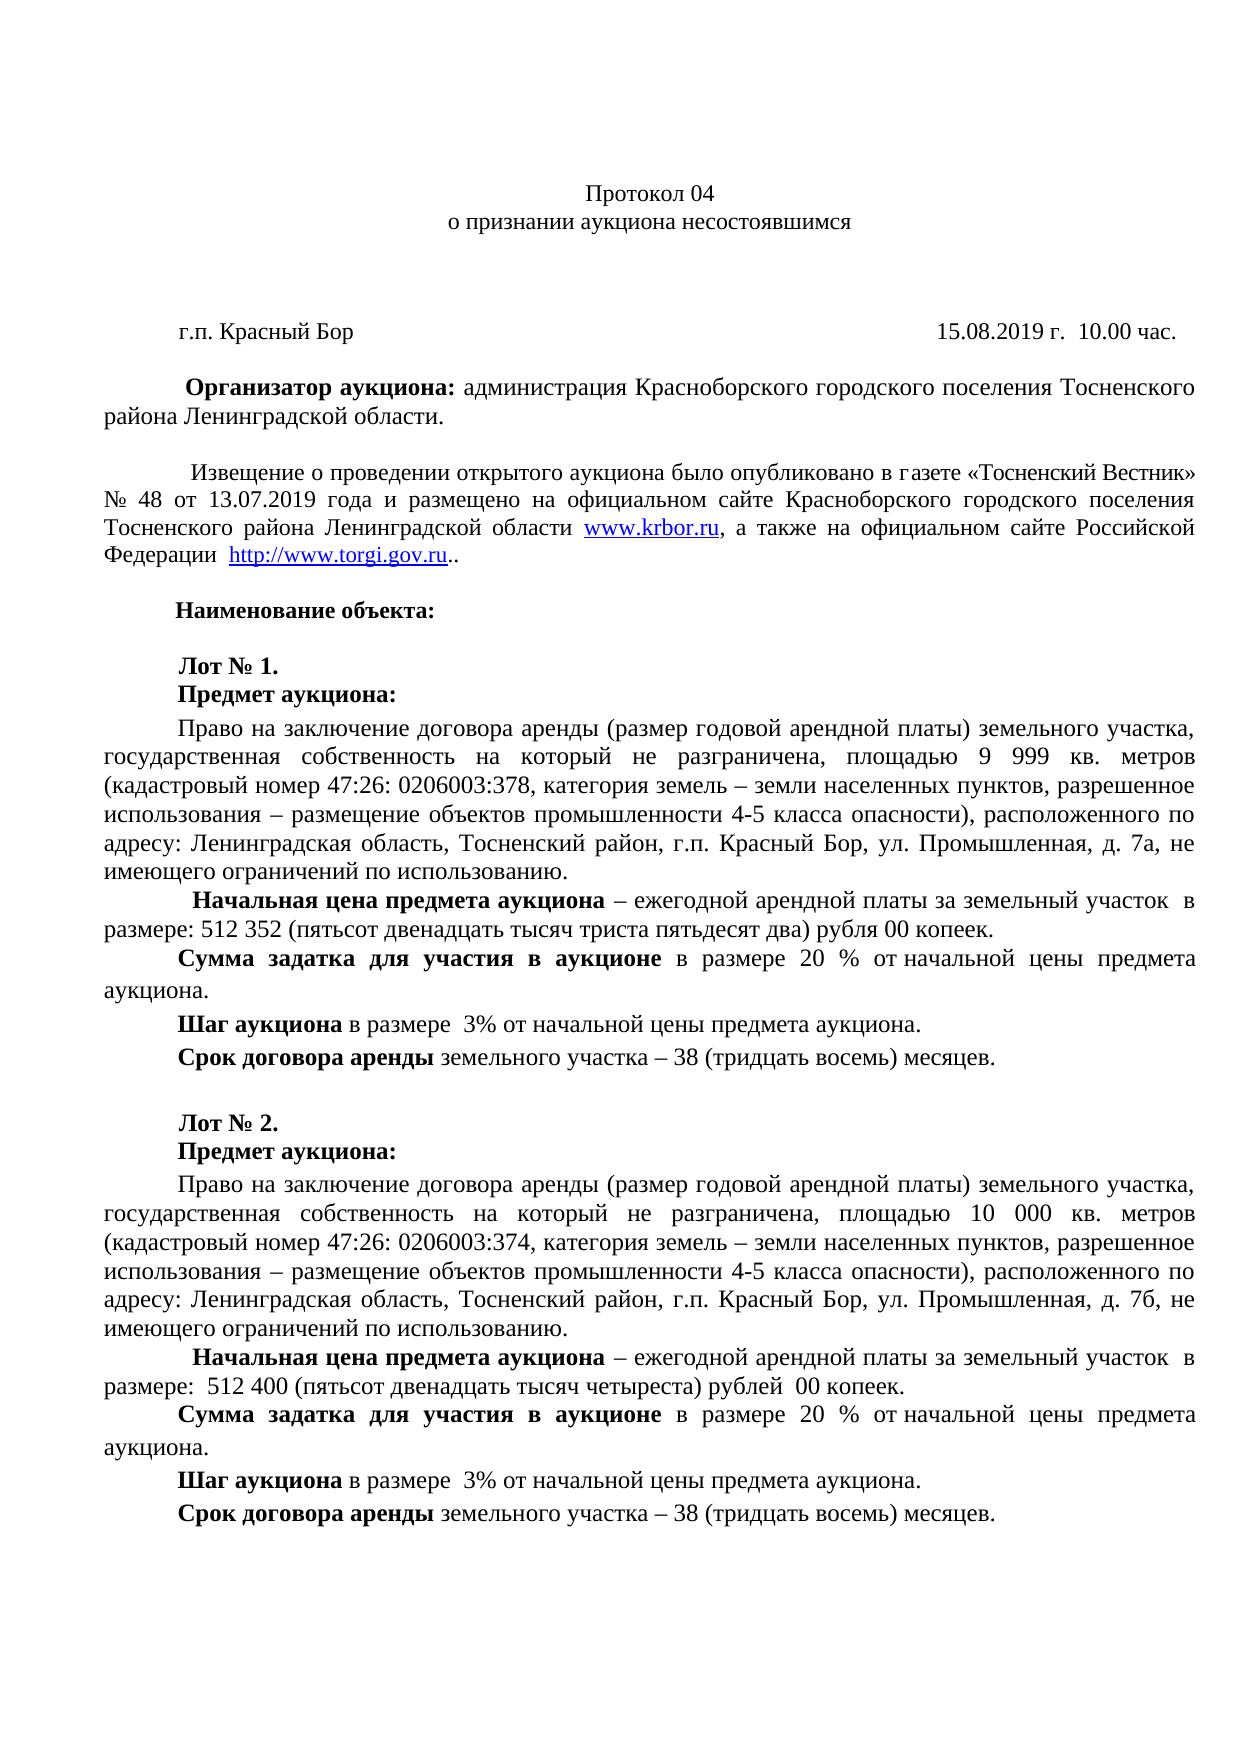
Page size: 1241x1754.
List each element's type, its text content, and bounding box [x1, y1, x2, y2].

text Шаг аукциона в размере 3% от начальной цены предмета аукциона. [103, 1009, 1196, 1037]
text Сумма задатка для участия в аукционе в размере 20 % от начальной цены предмета аукциона. [103, 943, 1196, 1004]
text Шаг аукциона в размере 3% от начальной цены предмета аукциона. [103, 1466, 1196, 1494]
text Предмет аукциона: [103, 1136, 1196, 1165]
text Организатор аукциона: администрация Красноборского городского поселения Тосненского района Ленинградской области. [103, 372, 1196, 430]
text Лот № 2. [103, 1108, 1196, 1136]
text Срок договора аренды земельного участка – 38 (тридцать восемь) месяцев. [103, 1042, 1196, 1070]
text Право на заключение договора аренды (размер годовой арендной платы) земельного участка, государственная собственность на который не разграничена, площадью 10 000 кв. метров (кадастровый номер 47:26: 0206003:374, категория земель – земли населенных пунктов, разрешенное использования – размещение объектов промышленности 4-5 класса опасности), расположенного по адресу: Ленинградская область, Тосненский район, г.п. Красный Бор, ул. Промышленная, д. 7б, не имеющего ограничений по использованию. [103, 1169, 1196, 1342]
text Начальная цена предмета аукциона – ежегодной арендной платы за земельный участок в размере: 512 352 (пятьсот двенадцать тысяч триста пятьдесят два) рубля 00 копеек. [103, 885, 1196, 943]
text Наименование объекта: [103, 596, 1196, 623]
title Протокол 04 [103, 179, 1196, 207]
text Право на заключение договора аренды (размер годовой арендной платы) земельного участка, государственная собственность на который не разграничена, площадью 9 999 кв. метров (кадастровый номер 47:26: 0206003:378, категория земель – земли населенных пунктов, разрешенное использования – размещение объектов промышленности 4-5 класса опасности), расположенного по адресу: Ленинградская область, Тосненский район, г.п. Красный Бор, ул. Промышленная, д. 7а, не имеющего ограничений по использованию. [103, 713, 1196, 885]
text Предмет аукциона: [103, 679, 1196, 708]
text Сумма задатка для участия в аукционе в размере 20 % от начальной цены предмета аукциона. [103, 1399, 1196, 1461]
text г.п. Красный Бор 15.08.2019 г. 10.00 час. [103, 317, 1196, 345]
text Срок договора аренды земельного участка – 38 (тридцать восемь) месяцев. [103, 1498, 1196, 1527]
text о признании аукциона несостоявшимся [103, 207, 1196, 234]
text Извещение о проведении открытого аукциона было опубликовано в газете «Тосненский Вестник» № 48 от 13.07.2019 года и размещено на официальном сайте Красноборского городского поселения Тосненского района Ленинградской области www.krbor.ru, а также на официальном сайте Российской Федерации http://www.torgi.gov.ru.. [103, 458, 1196, 568]
text Лот № 1. [103, 651, 1196, 679]
